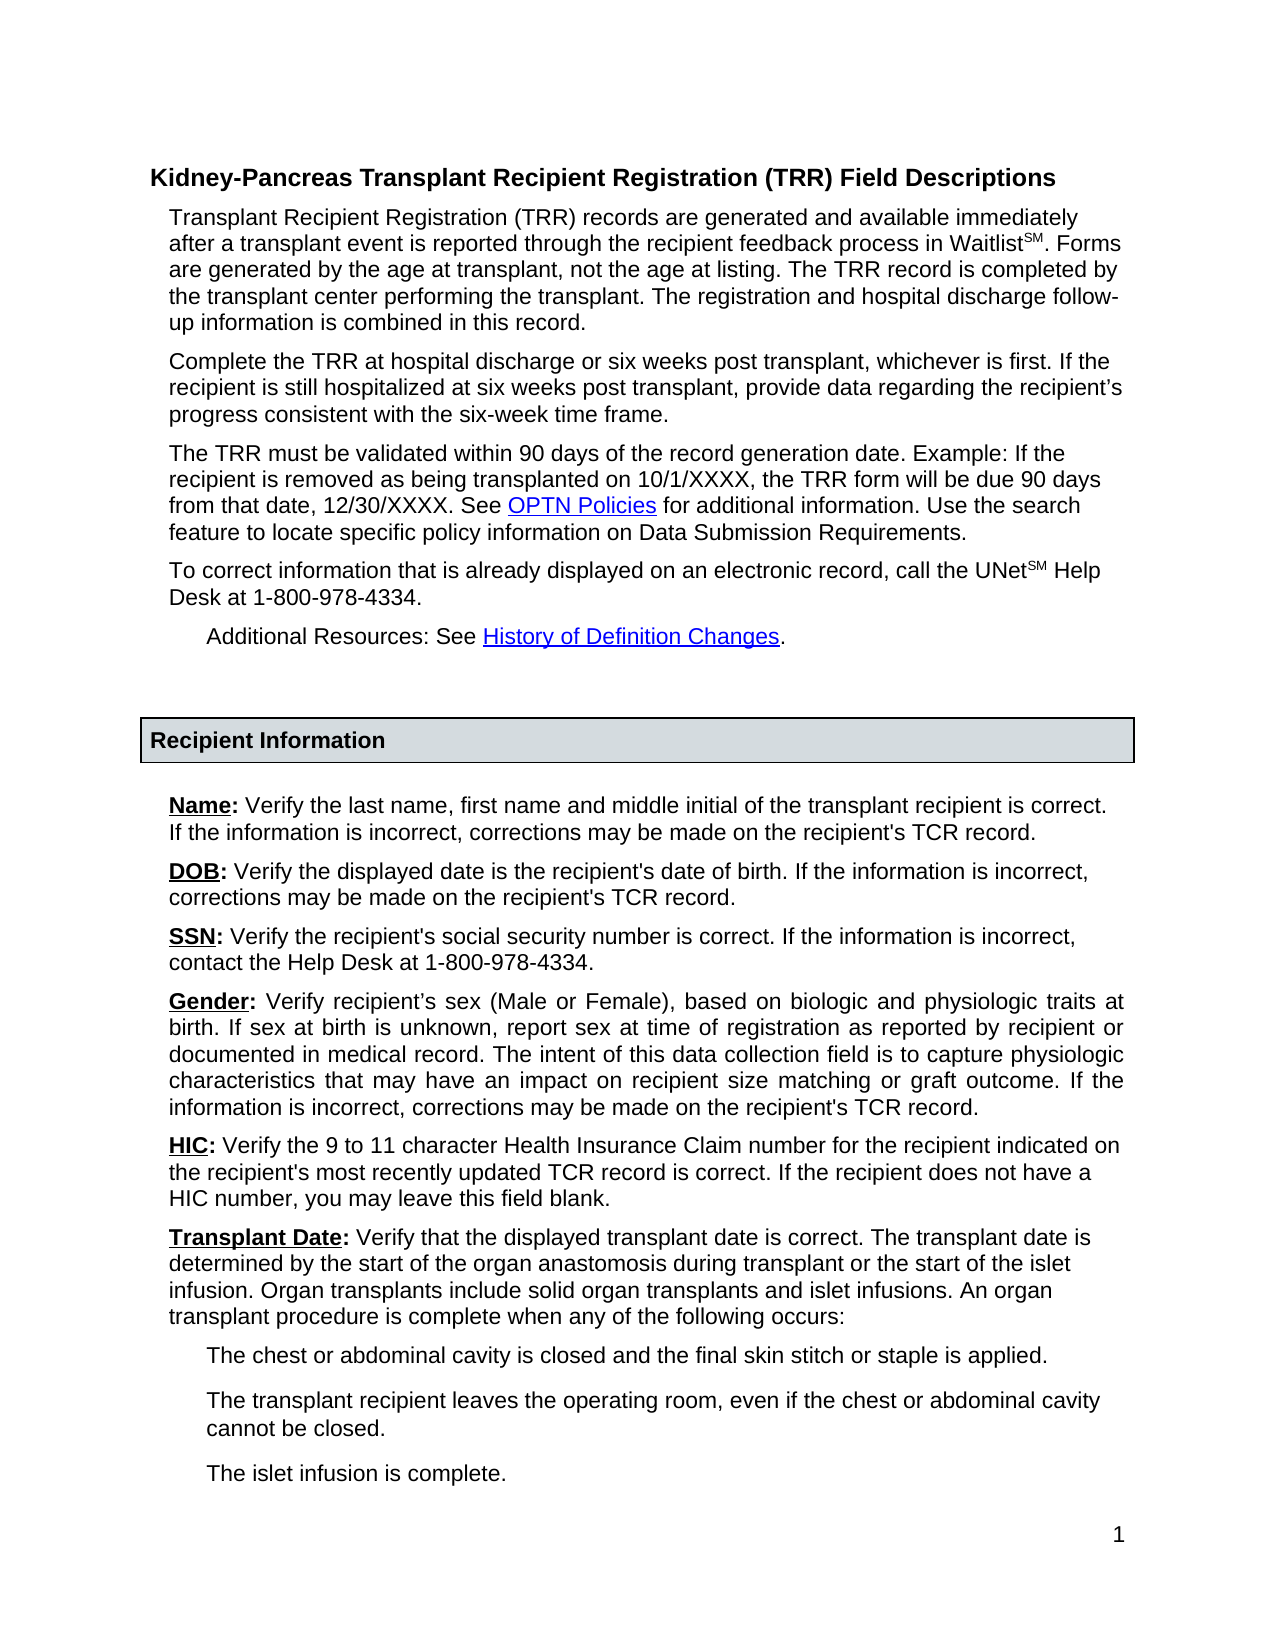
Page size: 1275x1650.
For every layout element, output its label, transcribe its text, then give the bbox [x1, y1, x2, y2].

text Complete the TRR at hospital discharge or six weeks post transplant, whichever is first. If the recipient is still hospitalized at six weeks post transplant, provide data regarding the recipient’s progress consistent with the six-week time frame. [169, 348, 1125, 427]
text SSN: Verify the recipient's social security number is correct. If the information is incorrect, contact the Help Desk at 1-800-978-4334. [169, 923, 1125, 976]
text Transplant Date: Verify that the displayed transplant date is correct. The transplant date is determined by the start of the organ anastomosis during transplant or the start of the islet infusion. Organ transplants include solid organ transplants and islet infusions. An organ transplant procedure is complete when any of the following occurs: [169, 1224, 1125, 1329]
text DOB: Verify the displayed date is the recipient's date of birth. If the information is incorrect, corrections may be made on the recipient's TCR record. [169, 858, 1125, 910]
text Additional Resources: See History of Definition Changes. [206, 623, 1125, 649]
text Gender: Verify recipient’s sex (Male or Female), based on biologic and physiologic traits at birth. If sex at birth is unknown, report sex at time of registration as reported by recipient or documented in medical record. The intent of this data collection field is to capture physiologic characteristics that may have an impact on recipient size matching or graft outcome. If the information is incorrect, corrections may be made on the recipient's TCR record. [169, 988, 1125, 1120]
text HIC: Verify the 9 to 11 character Health Insurance Claim number for the recipient indicated on the recipient's most recently updated TCR record is correct. If the recipient does not have a HIC number, you may leave this field blank. [169, 1132, 1125, 1211]
text The chest or abdominal cavity is closed and the final skin stitch or staple is applied. [206, 1342, 1125, 1368]
text The TRR must be validated within 90 days of the record generation date. Example: If the recipient is removed as being transplanted on 10/1/XXXX, the TRR form will be due 90 days from that date, 12/30/XXXX. See OPTN Policies for additional information. Use the search feature to locate specific policy information on Data Submission Requirements. [169, 439, 1125, 545]
text The transplant recipient leaves the operating room, even if the chest or abdominal cavity cannot be closed. [206, 1387, 1125, 1442]
text The islet infusion is complete. [206, 1460, 1125, 1487]
subtitle Kidney-Pancreas Transplant Recipient Registration (TRR) Field Descriptions [150, 162, 1125, 191]
text To correct information that is already displayed on an electronic record, call the UNetSM Help Desk at 1-800-978-4334. [169, 557, 1125, 610]
subtitle Recipient Information [142, 719, 1133, 762]
text Transplant Recipient Registration (TRR) records are generated and available immediately after a transplant event is reported through the recipient feedback process in WaitlistSM. Forms are generated by the age at transplant, not the age at listing. The TRR record is completed by the transplant center performing the transplant. The registration and hospital discharge follow-up information is combined in this record. [169, 204, 1125, 336]
text Name: Verify the last name, first name and middle initial of the transplant recipient is correct. If the information is incorrect, corrections may be made on the recipient's TCR record. [169, 792, 1125, 845]
